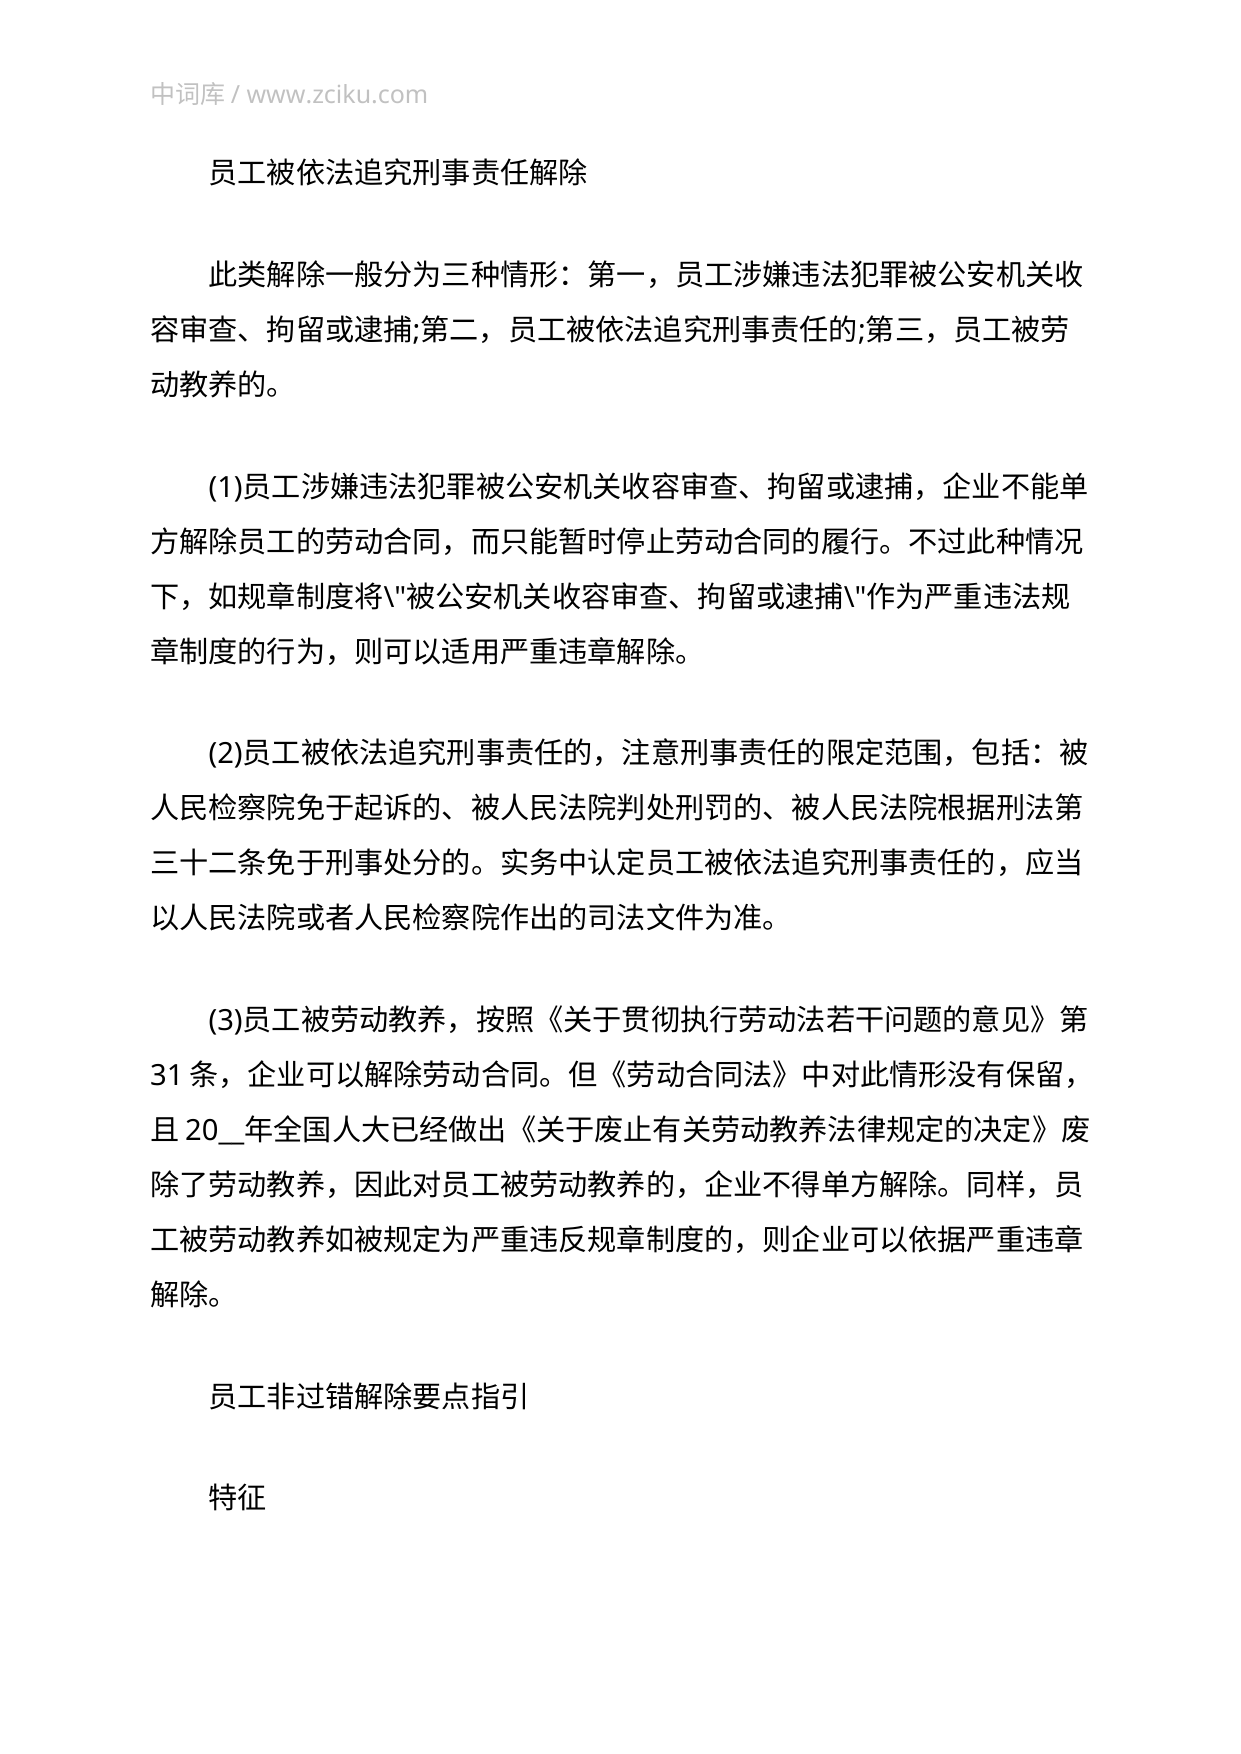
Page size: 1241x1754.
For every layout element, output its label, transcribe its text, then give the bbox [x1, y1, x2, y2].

text 特征 [150, 1475, 1090, 1517]
text (2)员工被依法追究刑事责任的，注意刑事责任的限定范围，包括：被人民检察院免于起诉的、被人民法院判处刑罚的、被人民法院根据刑法第三十二条免于刑事处分的。实务中认定员工被依法追究刑事责任的，应当以人民法院或者人民检察院作出的司法文件为准。 [150, 730, 1090, 937]
text 此类解除一般分为三种情形：第一，员工涉嫌违法犯罪被公安机关收容审查、拘留或逮捕;第二，员工被依法追究刑事责任的;第三，员工被劳动教养的。 [150, 252, 1090, 404]
text 员工非过错解除要点指引 [150, 1373, 1090, 1416]
text (1)员工涉嫌违法犯罪被公安机关收容审查、拘留或逮捕，企业不能单方解除员工的劳动合同，而只能暂时停止劳动合同的履行。不过此种情况下，如规章制度将\"被公安机关收容审查、拘留或逮捕\"作为严重违法规章制度的行为，则可以适用严重违章解除。 [150, 463, 1090, 671]
text 员工被依法追究刑事责任解除 [150, 150, 1090, 192]
text (3)员工被劳动教养，按照《关于贯彻执行劳动法若干问题的意见》第31条，企业可以解除劳动合同。但《劳动合同法》中对此情形没有保留，且20__年全国人大已经做出《关于废止有关劳动教养法律规定的决定》废除了劳动教养，因此对员工被劳动教养的，企业不得单方解除。同样，员工被劳动教养如被规定为严重违反规章制度的，则企业可以依据严重违章解除。 [150, 997, 1090, 1314]
